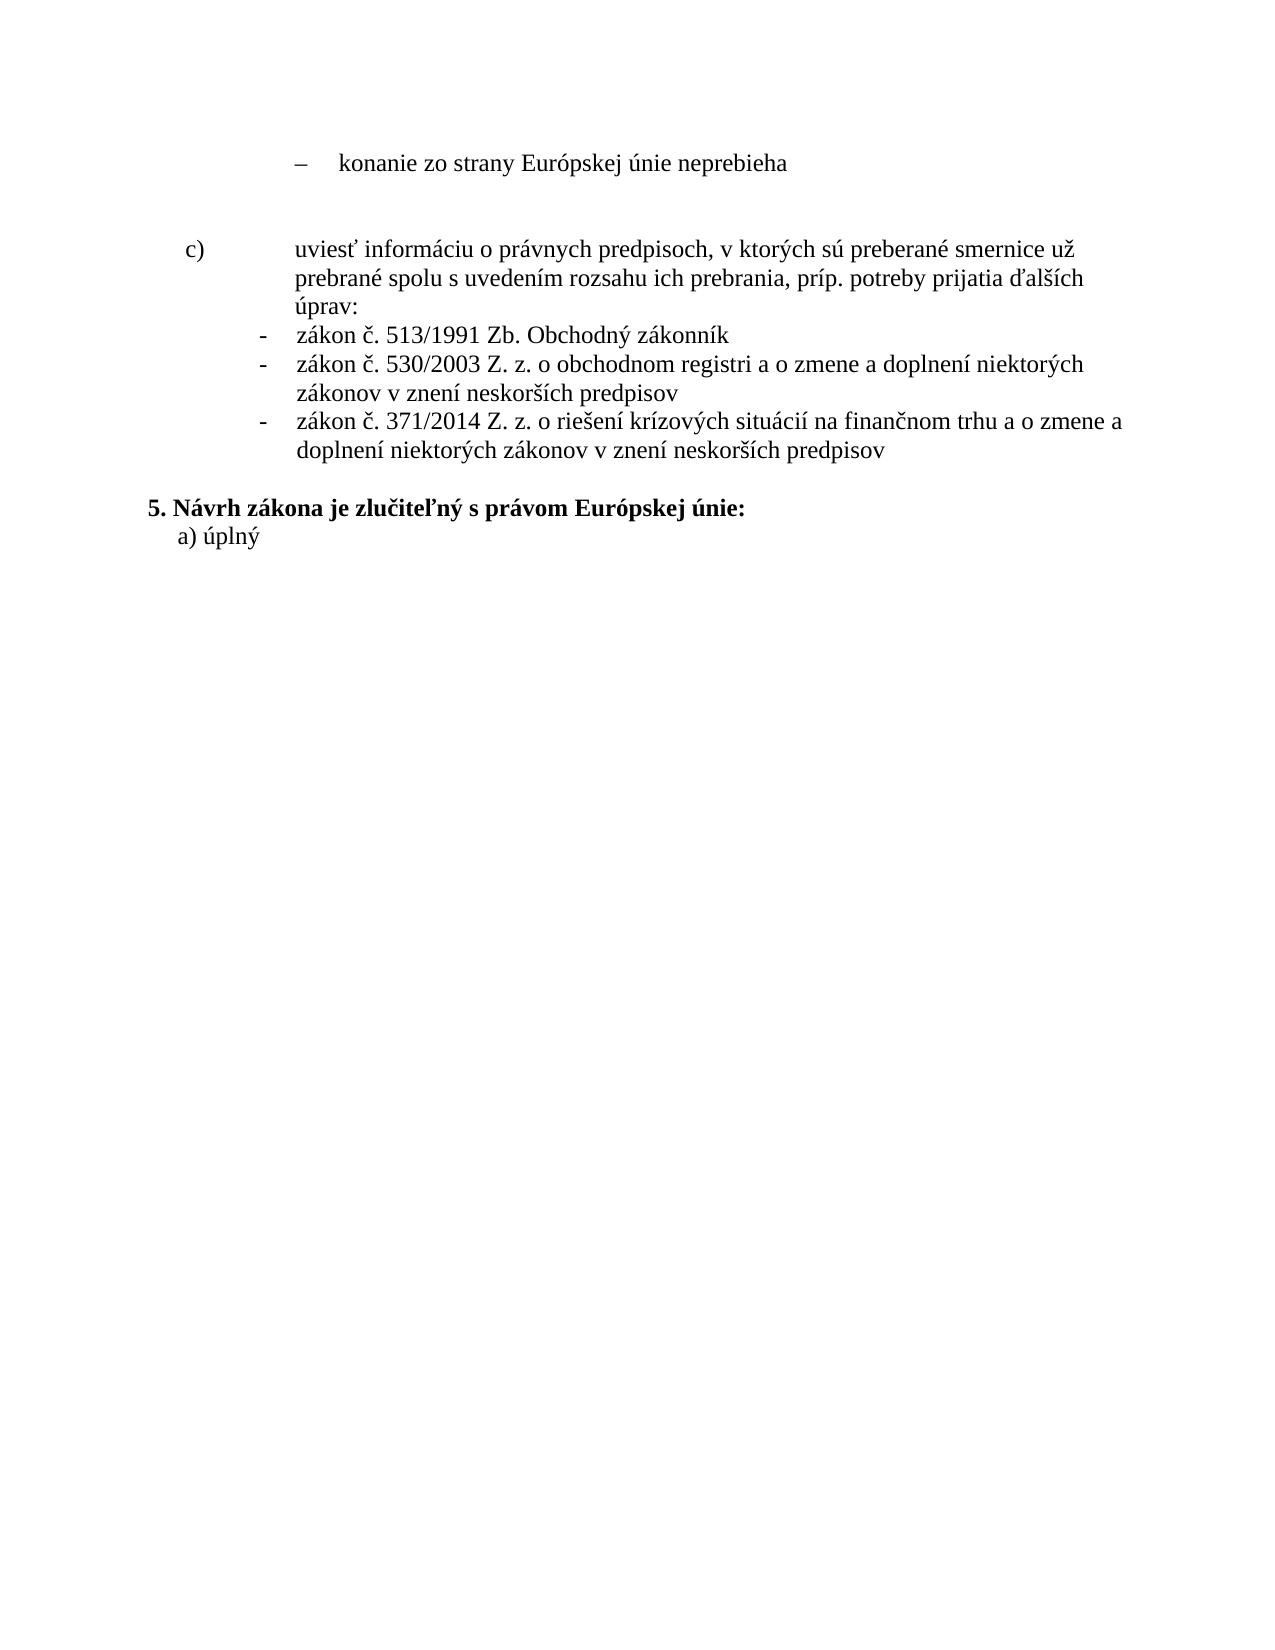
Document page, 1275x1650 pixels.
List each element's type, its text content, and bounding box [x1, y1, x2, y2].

text 5. Návrh zákona je zlučiteľný s právom Európskej únie: [148, 493, 1127, 521]
list zákon č. 513/1991 Zb. Obchodný zákonník [259, 320, 1127, 349]
list zákon č. 530/2003 Z. z. o obchodnom registri a o zmene a doplnení niektorých zákonov v znení neskorších predpisov [259, 349, 1127, 406]
list uviesť informáciu o právnych predpisoch, v ktorých sú preberané smernice už prebrané spolu s uvedením rozsahu ich prebrania, príp. potreby prijatia ďalších úprav: [185, 234, 1127, 320]
text a) úplný [148, 521, 1127, 550]
list konanie zo strany Európskej únie neprebieha [294, 148, 1127, 176]
list zákon č. 371/2014 Z. z. o riešení krízových situácií na finančnom trhu a o zmene a doplnení niektorých zákonov v znení neskorších predpisov [259, 406, 1127, 464]
